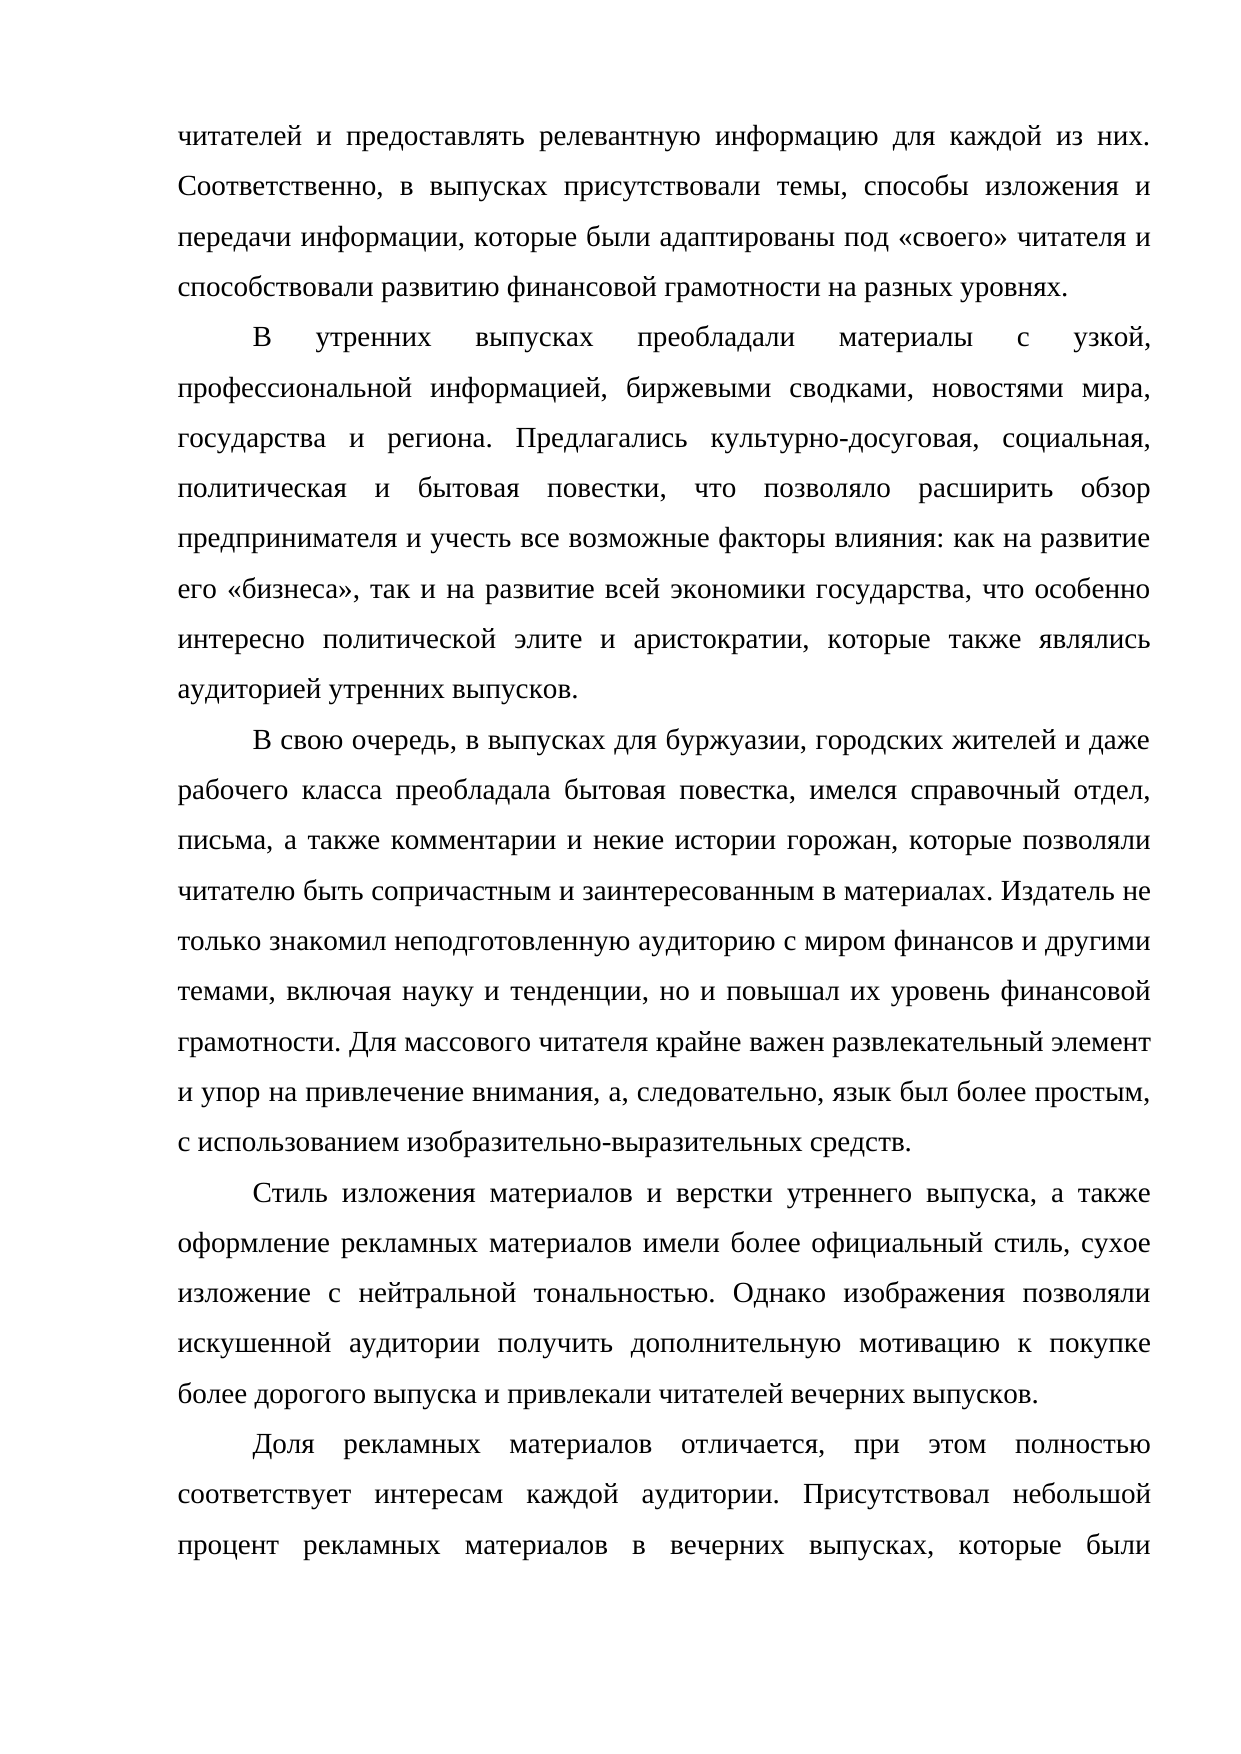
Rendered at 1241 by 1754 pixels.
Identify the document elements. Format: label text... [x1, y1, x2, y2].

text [177, 1426, 1152, 1560]
text В утренних выпусках преобладали материалы с узкой, профессиональной информацией, биржевыми сводками, новостями мира, государства и региона. Предлагались культурно-досуговая, социальная, политическая и бытовая повестки, что позволяло расширить обзор предпринимателя и учесть все возможные факторы влияния: как на развитие его «бизнеса», так и на развитие всей экономики государства, что особенно интересно политической элите и аристократии, которые также являлись аудиторией утренних выпусков. [177, 319, 1152, 705]
text В свою очередь, в выпусках для буржуазии, городских жителей и даже рабочего класса преобладала бытовая повестка, имелся справочный отдел, письма, а также комментарии и некие истории горожан, которые позволяли читателю быть сопричастным и заинтересованным в материалах. Издатель не только знакомил неподготовленную аудиторию с миром финансов и другими темами, включая науку и тенденции, но и повышал их уровень финансовой грамотности. Для массового читателя крайне важен развлекательный элемент и упор на привлечение внимания, а, следовательно, язык был более простым, с использованием изобразительно-выразительных средств. [177, 722, 1152, 1158]
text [177, 118, 1152, 303]
text Стиль изложения материалов и верстки утреннего выпуска, а также оформление рекламных материалов имели более официальный стиль, сухое изложение с нейтральной тональностью. Однако изображения позволяли искушенной аудитории получить дополнительную мотивацию к покупке более дорогого выпуска и привлекали читателей вечерних выпусков. [177, 1175, 1152, 1409]
